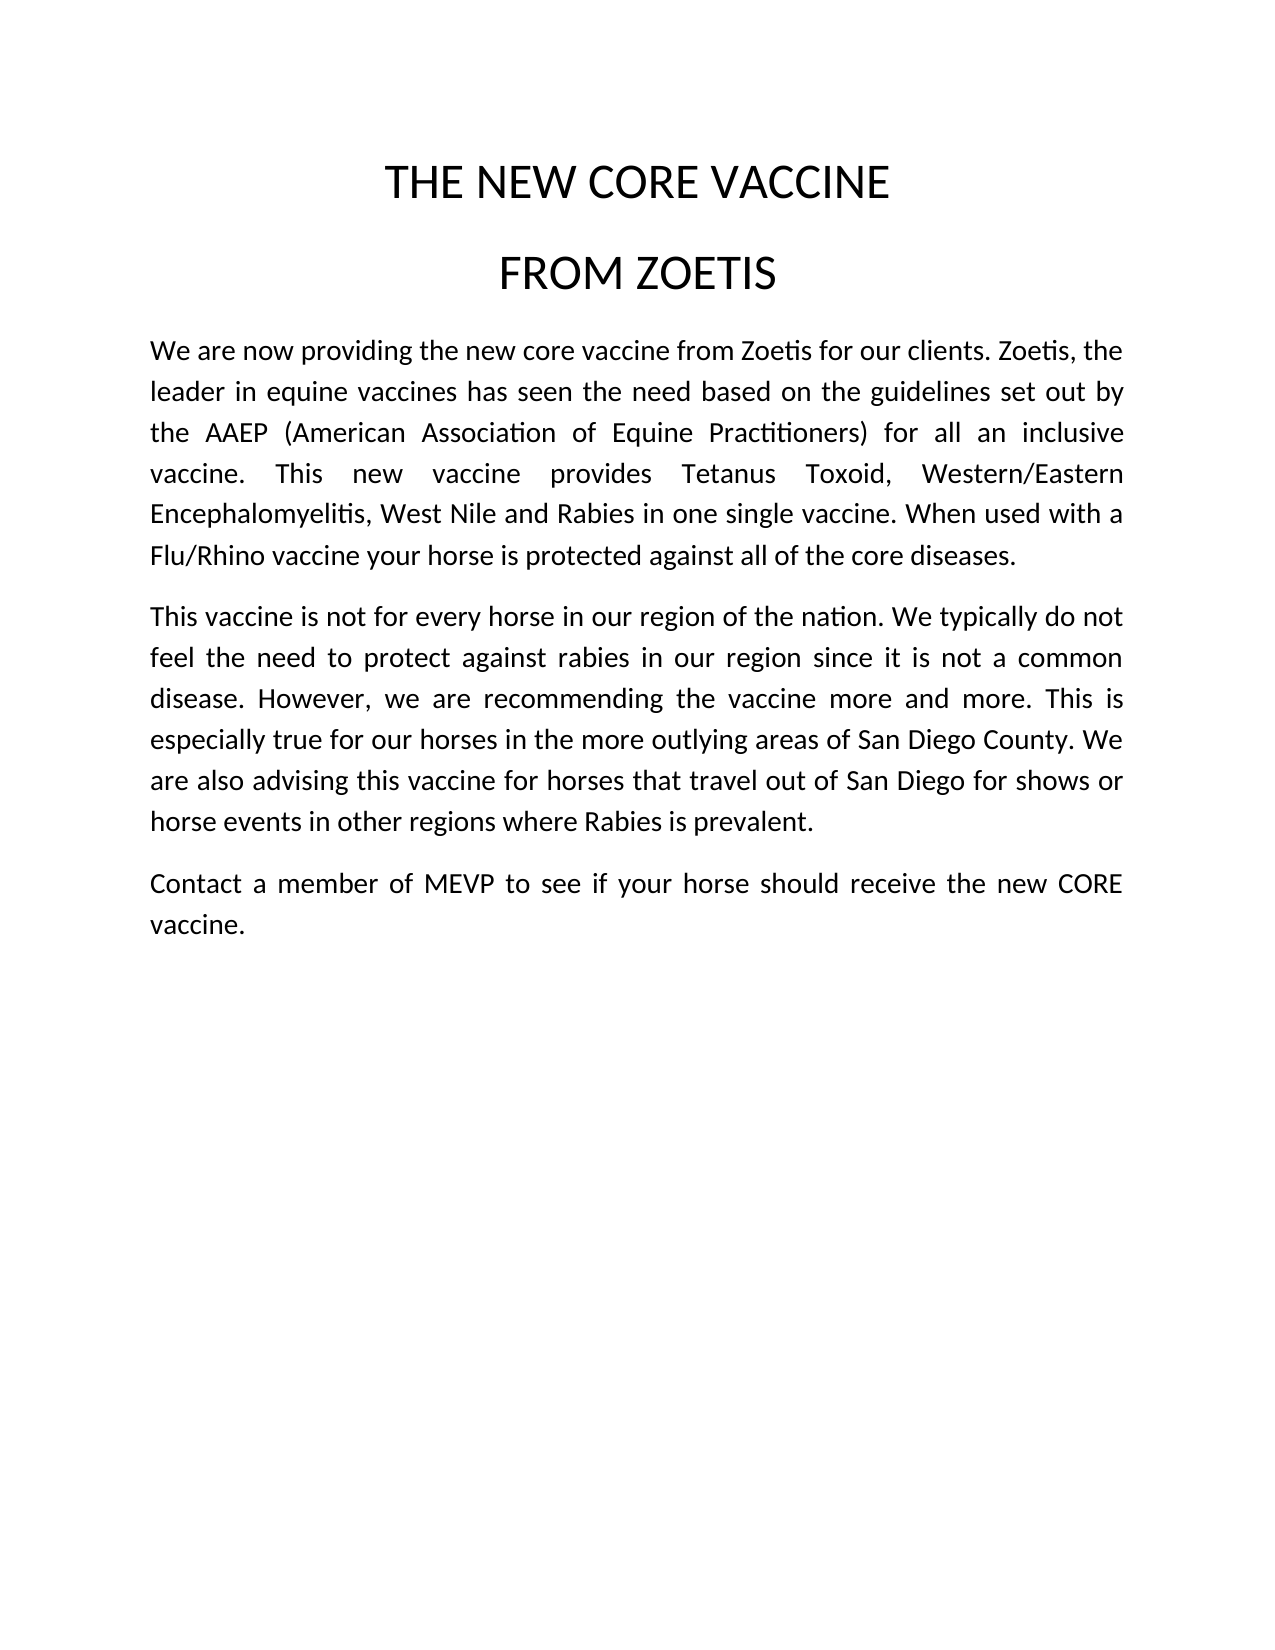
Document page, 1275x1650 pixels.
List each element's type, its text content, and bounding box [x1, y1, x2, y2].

text THE NEW CORE VACCINE [150, 150, 1125, 211]
text Contact a member of MEVP to see if your horse should receive the new CORE vaccine. [150, 865, 1125, 941]
text This vaccine is not for every horse in our region of the nation. We typically do not feel the need to protect against rabies in our region since it is not a common disease. However, we are recommending the vaccine more and more. This is especially true for our horses in the more outlying areas of San Diego County. We are also advising this vaccine for horses that travel out of San Diego for shows or horse events in other regions where Rabies is prevalent. [150, 598, 1125, 839]
text FROM ZOETIS [150, 241, 1125, 302]
text We are now providing the new core vaccine from Zoetis for our clients. Zoetis, the leader in equine vaccines has seen the need based on the guidelines set out by the AAEP (American Association of Equine Practitioners) for all an inclusive vaccine. This new vaccine provides Tetanus Toxoid, Western/Eastern Encephalomyelitis, West Nile and Rabies in one single vaccine. When used with a Flu/Rhino vaccine your horse is protected against all of the core diseases. [150, 332, 1125, 572]
